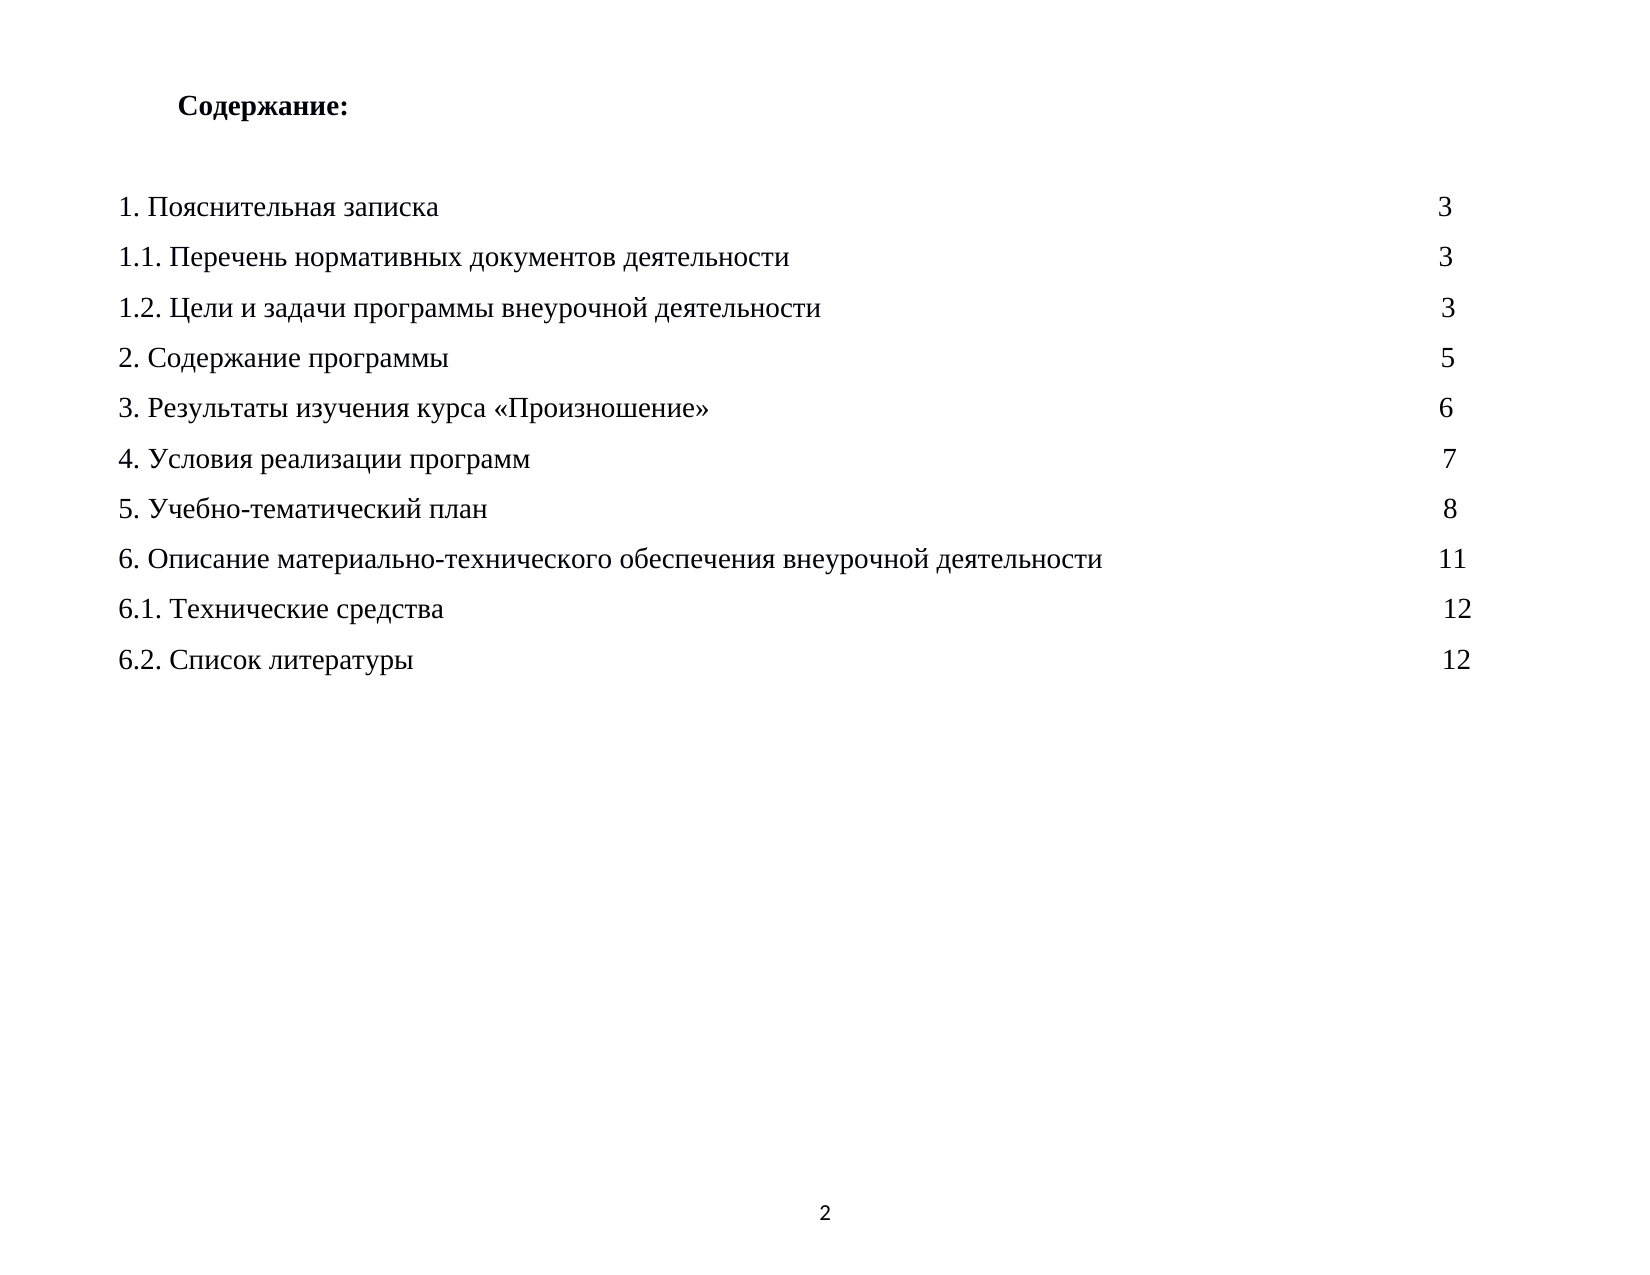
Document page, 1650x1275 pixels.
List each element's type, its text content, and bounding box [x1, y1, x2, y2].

text 3. Результаты изучения курса «Произношение» 6 [118, 390, 1532, 424]
text 1.2. Цели и задачи программы внеурочной деятельности 3 [118, 290, 1532, 323]
text 2. Содержание программы 5 [118, 340, 1532, 374]
text 1. Пояснительная записка 3 [118, 189, 1532, 223]
text 4. Условия реализации программ 7 [118, 441, 1532, 474]
text 6.2. Список литературы 12 [118, 642, 1532, 676]
text 6.1. Технические средства 12 [118, 592, 1532, 625]
text 1.1. Перечень нормативных документов деятельности 3 [118, 239, 1532, 273]
text 5. Учебно-тематический план 8 6. Описание материально-технического обеспечения внеурочной деятельности 11 [118, 491, 1532, 575]
text Содержание: [177, 88, 1532, 122]
